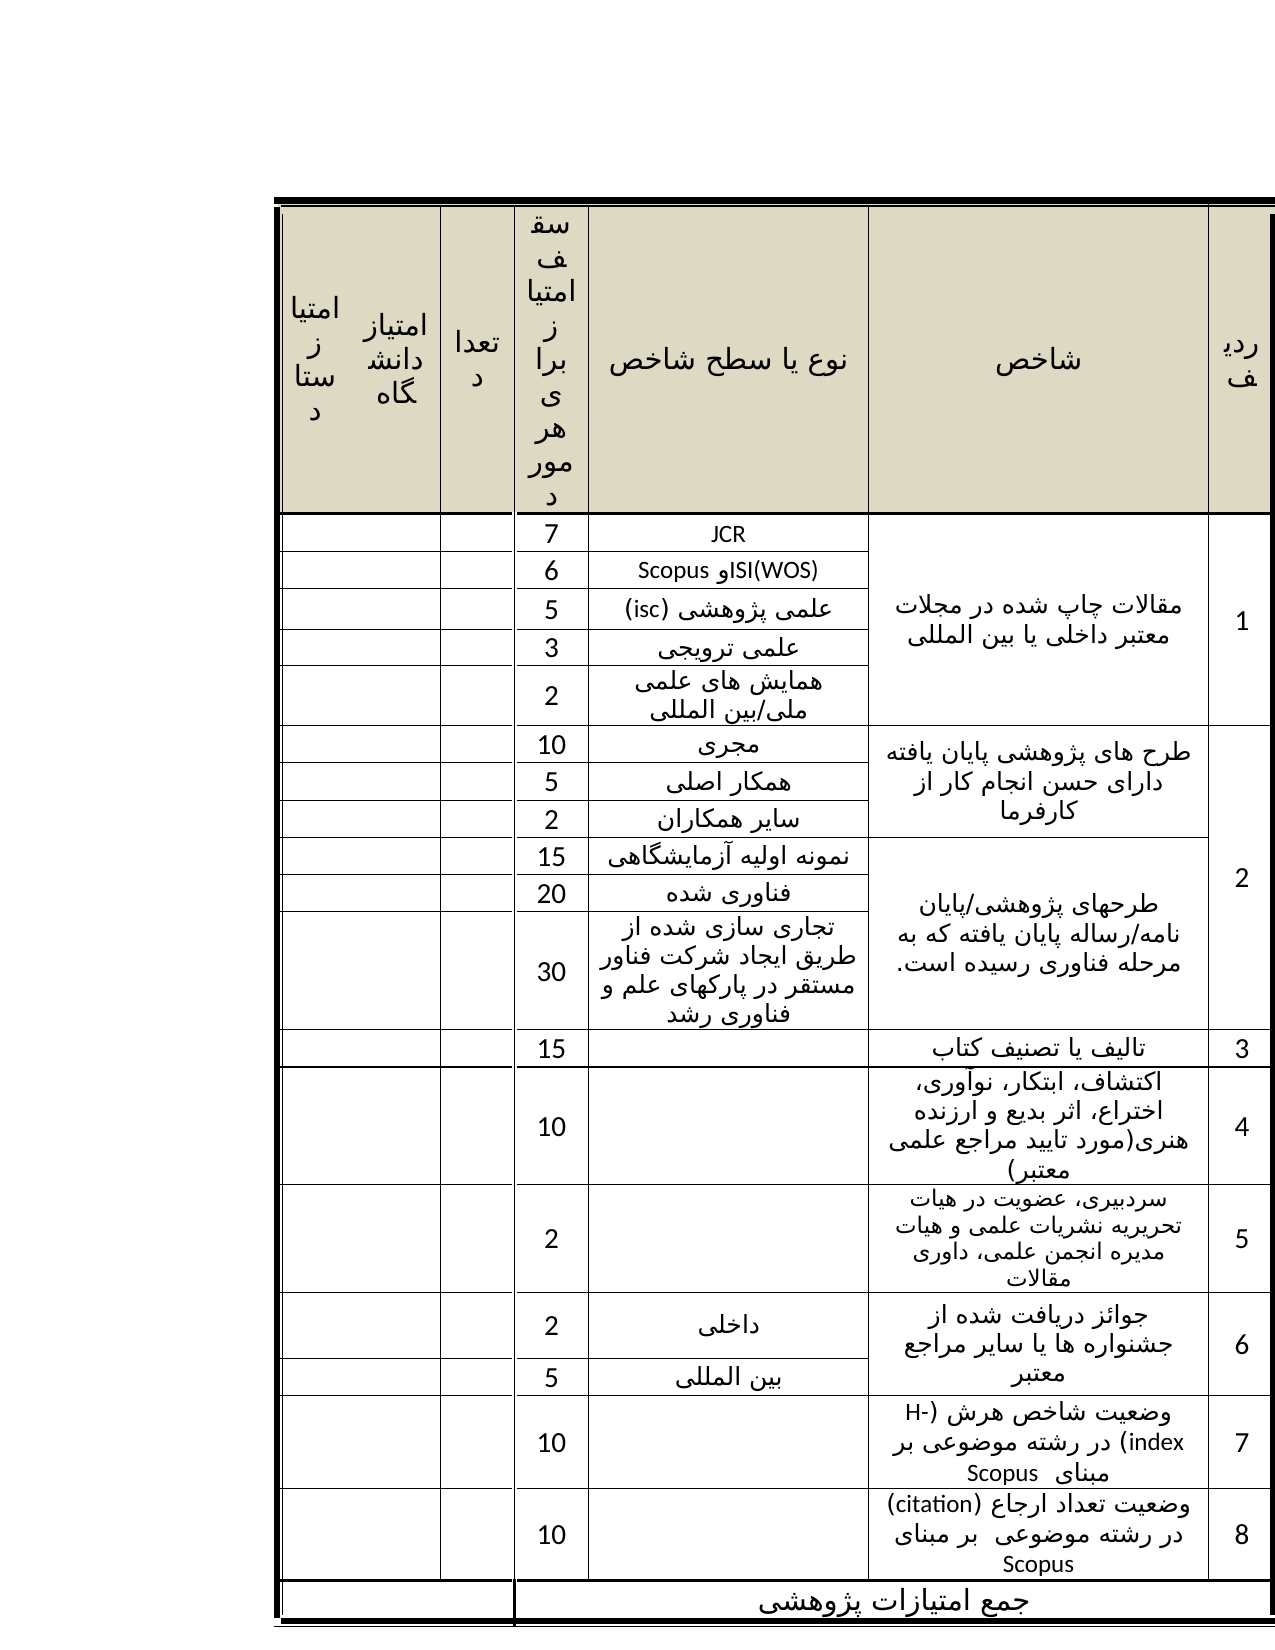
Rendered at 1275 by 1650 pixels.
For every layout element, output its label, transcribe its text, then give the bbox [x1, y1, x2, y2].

table_cell [283, 1293, 352, 1357]
table_cell [441, 1184, 514, 1292]
table_cell [283, 801, 352, 837]
table_cell [589, 1396, 868, 1487]
table_cell [352, 838, 440, 874]
table_cell [283, 515, 352, 551]
table_cell [589, 1489, 868, 1579]
table_cell [283, 1489, 352, 1579]
table_cell 10 [515, 725, 588, 762]
table_cell 5 [1209, 1185, 1270, 1292]
table_cell اکتشاف، ابتکار، نوآوری، اختراع، اثر بدیع و ارزنده هنری(مورد تایید مراجع علمی معتبر) [869, 1068, 1208, 1184]
table_cell بین المللی [589, 1359, 868, 1395]
table_cell 20 [515, 874, 588, 911]
table_cell [441, 588, 514, 628]
table_header سقف امتیاز برای هر مورد [515, 207, 588, 512]
table_cell 2 [515, 1292, 588, 1357]
table_cell [283, 1030, 352, 1066]
table_cell [441, 874, 514, 911]
table_header امتیاز دانشگاه [352, 207, 440, 512]
table_cell طرحهای پژوهشی/پایان نامه/رساله پایان یافته که به مرحله فناوری رسیده است. [869, 838, 1208, 1029]
table_cell [352, 726, 440, 762]
table_cell [589, 1068, 868, 1184]
table_cell [441, 1358, 514, 1395]
table_cell تالیف یا تصنیف کتاب [869, 1030, 1208, 1066]
table_cell [283, 1185, 352, 1292]
table_cell [441, 1066, 514, 1184]
table_cell [441, 1029, 514, 1066]
table_cell 3 [515, 629, 588, 665]
table_cell [283, 763, 352, 799]
table_cell [280, 1579, 513, 1618]
table_header نوع یا سطح شاخص [589, 207, 868, 512]
table_cell سایر همکاران [589, 801, 868, 837]
table_cell [441, 762, 514, 799]
table_cell همایش های علمی ملی/بین المللی [589, 666, 868, 724]
table_cell [441, 911, 514, 1029]
table_cell [589, 1185, 868, 1292]
table_cell [283, 875, 352, 911]
table_cell 6 [1209, 1293, 1270, 1395]
table_cell [283, 838, 352, 874]
table_cell [441, 1488, 514, 1579]
table_cell [283, 666, 352, 724]
table_cell 2 [515, 1184, 588, 1292]
table_cell ISI(WOS)و Scopus [589, 552, 868, 588]
table_cell [352, 801, 440, 837]
table_cell [352, 763, 440, 799]
table_cell طرح های پژوهشی پایان یافته دارای حسن انجام کار از کارفرما [869, 726, 1208, 837]
table_cell تجاری سازی شده از طریق ایجاد شرکت فناور مستقر در پارکهای علم و فناوری رشد [589, 912, 868, 1029]
table_cell 7 [515, 512, 588, 551]
table_cell 8 [1209, 1489, 1270, 1579]
table_cell [441, 512, 514, 551]
table_cell علمی پژوهشی (isc) [589, 589, 868, 628]
table_cell 10 [515, 1395, 588, 1487]
table_cell 7 [1209, 1396, 1270, 1487]
table_header ردیف [1209, 207, 1275, 512]
table_cell [283, 912, 352, 1029]
table_cell [283, 1396, 352, 1487]
table_cell [352, 552, 440, 588]
table_cell [441, 725, 514, 762]
table_cell [352, 1068, 440, 1184]
table_cell مقالات چاپ شده در مجلات معتبر داخلی یا بین المللی [869, 515, 1208, 724]
table_cell [441, 665, 514, 724]
table_cell 2 [515, 665, 588, 724]
table_cell [352, 875, 440, 911]
table_cell [352, 515, 440, 551]
table_cell [441, 837, 514, 874]
table_cell جمع امتیازات پژوهشی [516, 1580, 1275, 1618]
table_cell [441, 1292, 514, 1357]
table_cell 10 [515, 1066, 588, 1184]
table_header تعداد [441, 207, 514, 512]
table_cell [352, 589, 440, 628]
table_cell [441, 551, 514, 588]
table_cell [283, 552, 352, 588]
table_cell سردبیری، عضویت در هیات تحریریه نشریات علمی و هیات مدیره انجمن علمی، داوری مقالات [869, 1185, 1208, 1292]
table_cell [352, 1396, 440, 1487]
table_cell [352, 1359, 440, 1395]
table_header شاخص [869, 207, 1208, 512]
table_cell جوائز دریافت شده از جشنواره ها یا سایر مراجع معتبر [869, 1293, 1208, 1395]
table_cell [283, 1359, 352, 1395]
table_cell همکار اصلی [589, 763, 868, 799]
table_cell 6 [515, 551, 588, 588]
table_cell [441, 629, 514, 665]
table_cell [352, 666, 440, 724]
table_cell علمی ترویجی [589, 630, 868, 665]
table_cell [352, 630, 440, 665]
table_cell 2 [515, 800, 588, 837]
table_cell 5 [515, 1358, 588, 1395]
table_cell 15 [515, 1029, 588, 1066]
table_cell [352, 1293, 440, 1357]
table_cell [352, 1185, 440, 1292]
table_cell [283, 1068, 352, 1184]
table_cell نمونه اولیه آزمایشگاهی [589, 838, 868, 874]
table_cell 15 [515, 837, 588, 874]
table_header امتیاز ستاد [278, 204, 352, 512]
table_cell [441, 800, 514, 837]
table_cell 1 [1209, 515, 1270, 724]
table_cell 2 [1209, 726, 1270, 1029]
table_cell JCR [589, 515, 868, 551]
table_cell فناوری شده [589, 875, 868, 911]
table_cell [352, 912, 440, 1029]
table_cell [441, 1395, 514, 1487]
table_cell 5 [515, 588, 588, 628]
table_cell [283, 726, 352, 762]
table_cell [589, 1030, 868, 1066]
table_cell 3 [1209, 1030, 1270, 1066]
table_cell مجری [589, 726, 868, 762]
table_cell [352, 1030, 440, 1066]
table_cell وضعیت تعداد ارجاع (citation) در رشته موضوعی بر مبنای Scopus [869, 1489, 1208, 1579]
table_cell 30 [515, 911, 588, 1029]
table_cell 4 [1209, 1068, 1270, 1184]
table_cell [283, 589, 352, 628]
table_cell داخلی [589, 1293, 868, 1357]
table_cell [283, 630, 352, 665]
table_cell 10 [515, 1488, 588, 1579]
table_cell وضعیت شاخص هرش (H-index) در رشته موضوعی بر مبنای Scopus [869, 1396, 1208, 1487]
table_cell [352, 1489, 440, 1579]
table_cell 5 [515, 762, 588, 799]
